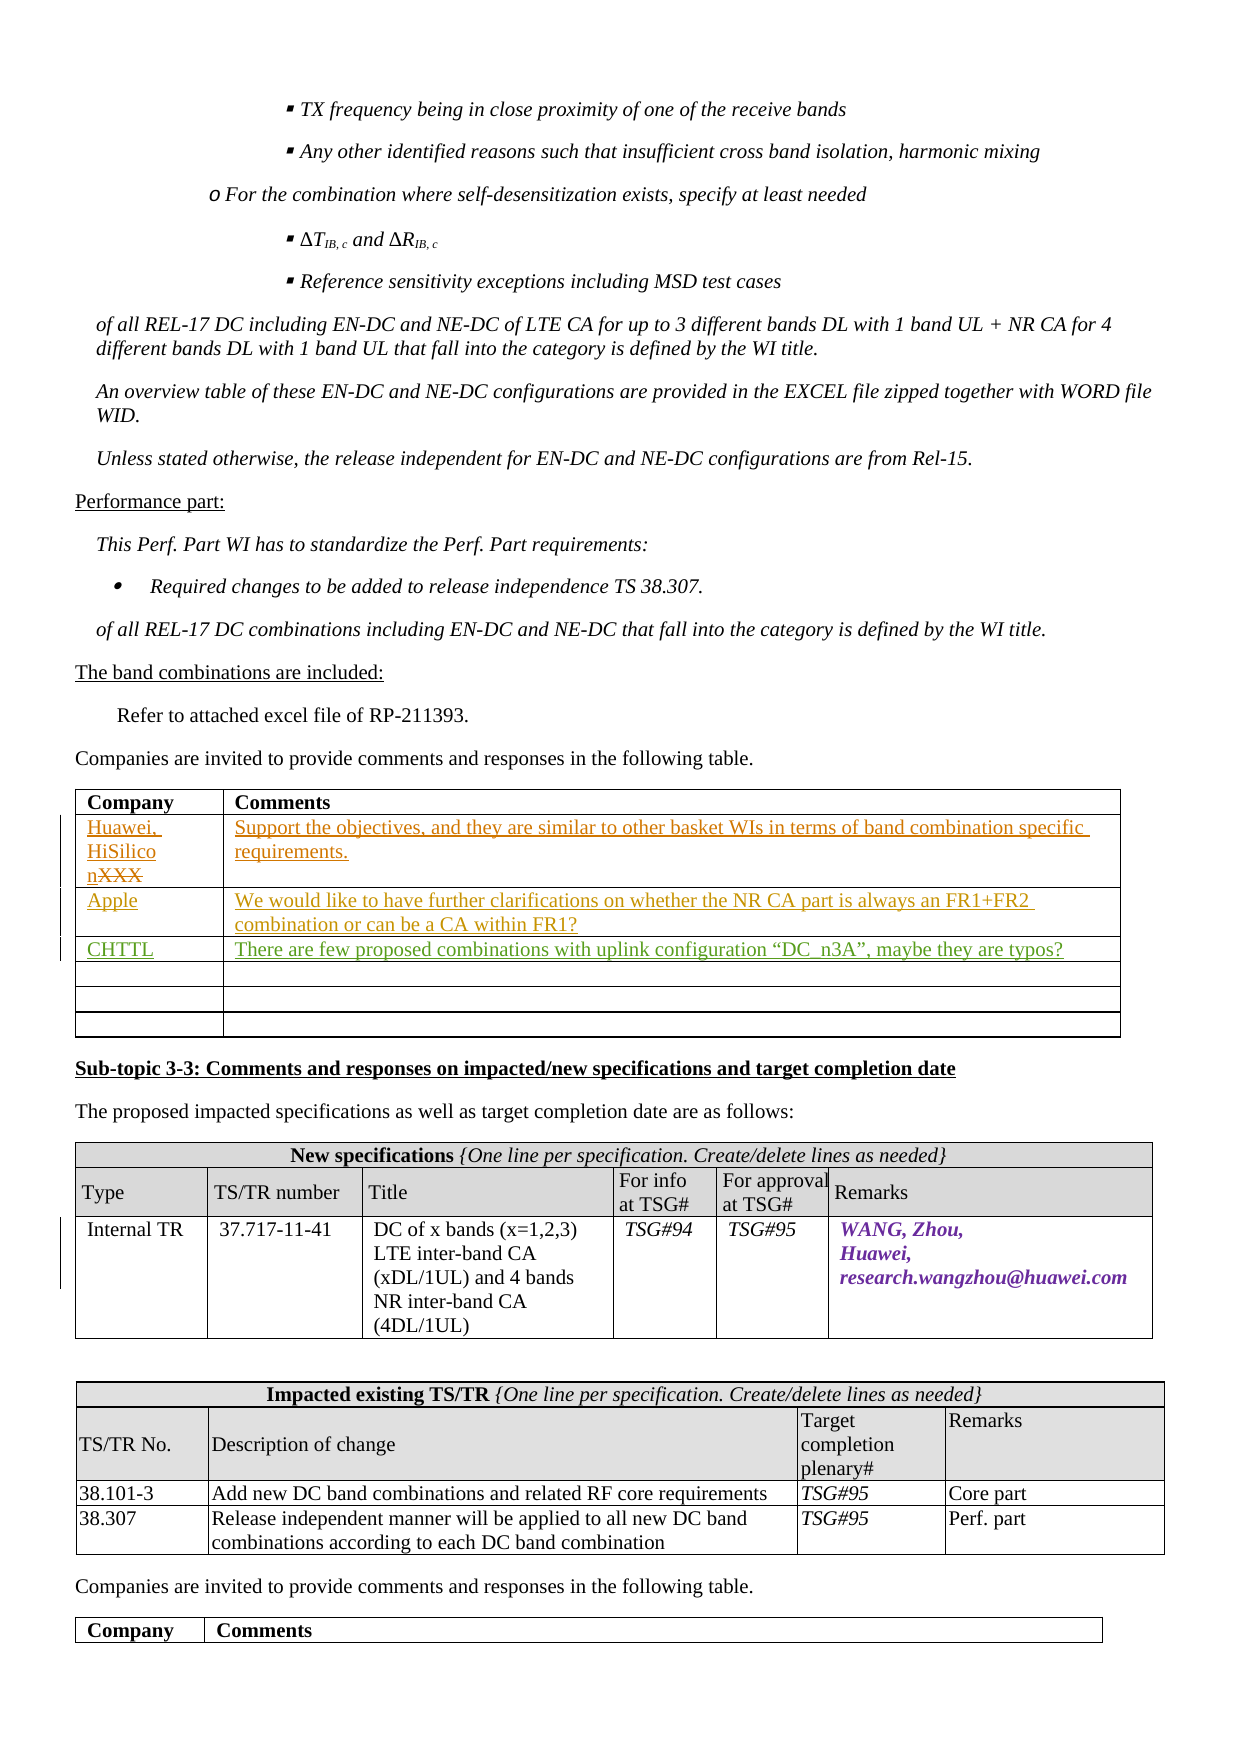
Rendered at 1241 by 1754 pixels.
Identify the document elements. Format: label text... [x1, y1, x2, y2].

table_cell For approval at TSG# [717, 1168, 828, 1216]
table_cell DC of x bands (x=1,2,3) LTE inter-band CA (xDL/1UL) and 4 bands NR inter-band CA (4DL/1UL) [363, 1217, 613, 1337]
table_header New specifications {One line per specification. Create/delete lines as needed} [76, 1143, 1152, 1167]
text This Perf. Part WI has to standardize the Perf. Part requirements: [96, 532, 1165, 556]
list Any other identified reasons such that insufficient cross band isolation, harmonic mixing [283, 139, 1175, 163]
table_cell Remarks [829, 1168, 1152, 1216]
list Reference sensitivity exceptions including MSD test cases [283, 269, 1175, 293]
text of all REL-17 DC combinations including EN-DC and NE-DC that fall into the category is defined by the WI title. [96, 617, 1165, 641]
table_cell TSG#95 [798, 1481, 945, 1505]
text of all REL-17 DC including EN-DC and NE-DC of LTE CA for up to 3 different bands DL with 1 band UL + NR CA for 4 different bands DL with 1 band UL that fall into the category is defined by the WI title. [96, 312, 1165, 360]
table_cell TS/TR No. [77, 1408, 208, 1480]
text An overview table of these EN-DC and NE-DC configurations are provided in the EXCEL file zipped together with WORD file WID. [96, 379, 1165, 427]
table_cell Perf. part [946, 1506, 1164, 1554]
table_header Impacted existing TS/TR {One line per specification. Create/delete lines as needed} [77, 1383, 1164, 1406]
table_cell [224, 1013, 1120, 1036]
table_cell Release independent manner will be applied to all new DC band combinations according to each DC band combination [209, 1506, 797, 1554]
table_cell [224, 815, 1120, 887]
table_cell Type [76, 1168, 207, 1216]
list For the combination where self-desensitization exists, specify at least needed [208, 182, 1175, 208]
table_cell WANG, Zhou, Huawei, research.wangzhou@huawei.com [829, 1217, 1152, 1337]
table_cell [224, 962, 1120, 986]
table_cell Add new DC band combinations and related RF core requirements [209, 1481, 797, 1505]
text Companies are invited to provide comments and responses in the following table. [75, 746, 1165, 770]
table_cell [76, 987, 223, 1011]
table_cell TSG#95 [717, 1217, 828, 1337]
list Required changes to be added to release independence TS 38.307. [112, 574, 1175, 598]
table_cell [76, 937, 223, 961]
table_cell Remarks [946, 1408, 1164, 1480]
table_cell 38.307 [77, 1506, 208, 1554]
text Performance part: [75, 489, 1165, 513]
text Companies are invited to provide comments and responses in the following table. [75, 1574, 1165, 1598]
list ∆TIB, c and ∆RIB, c [283, 227, 1175, 251]
table_header Company [76, 790, 223, 814]
table_cell Core part [946, 1481, 1164, 1505]
table_cell [224, 937, 1120, 961]
table_cell TSG#95 [798, 1506, 945, 1554]
table_cell For info at TSG# [614, 1168, 716, 1216]
table_cell [76, 962, 223, 986]
table_cell Internal TR [76, 1217, 207, 1337]
table_header Company [76, 1618, 204, 1642]
table_cell [76, 888, 223, 936]
table_cell 38.101-3 [77, 1481, 208, 1505]
text Unless stated otherwise, the release independent for EN-DC and NE-DC configurations are from Rel-15. [96, 446, 1165, 470]
table_cell [76, 1013, 223, 1036]
text The proposed impacted specifications as well as target completion date are as follows: [75, 1099, 1165, 1123]
table_cell Title [363, 1168, 613, 1216]
table_cell Description of change [209, 1408, 797, 1480]
table_header Comments [224, 790, 1120, 814]
table_cell [224, 888, 1120, 936]
table_cell [76, 815, 223, 887]
text Sub-topic 3-3: Comments and responses on impacted/new specifications and target completion date [75, 1056, 1165, 1080]
table_cell 37.717-11-41 [208, 1217, 362, 1337]
table_cell Target completion plenary# [798, 1408, 945, 1480]
text Refer to attached excel file of RP-211393. [117, 703, 1165, 727]
text The band combinations are included: [75, 660, 1165, 684]
list TX frequency being in close proximity of one of the receive bands [283, 97, 1175, 121]
table_cell TSG#94 [614, 1217, 716, 1337]
table_header Comments [205, 1618, 1102, 1642]
table_cell [224, 987, 1120, 1011]
table_cell TS/TR number [208, 1168, 362, 1216]
